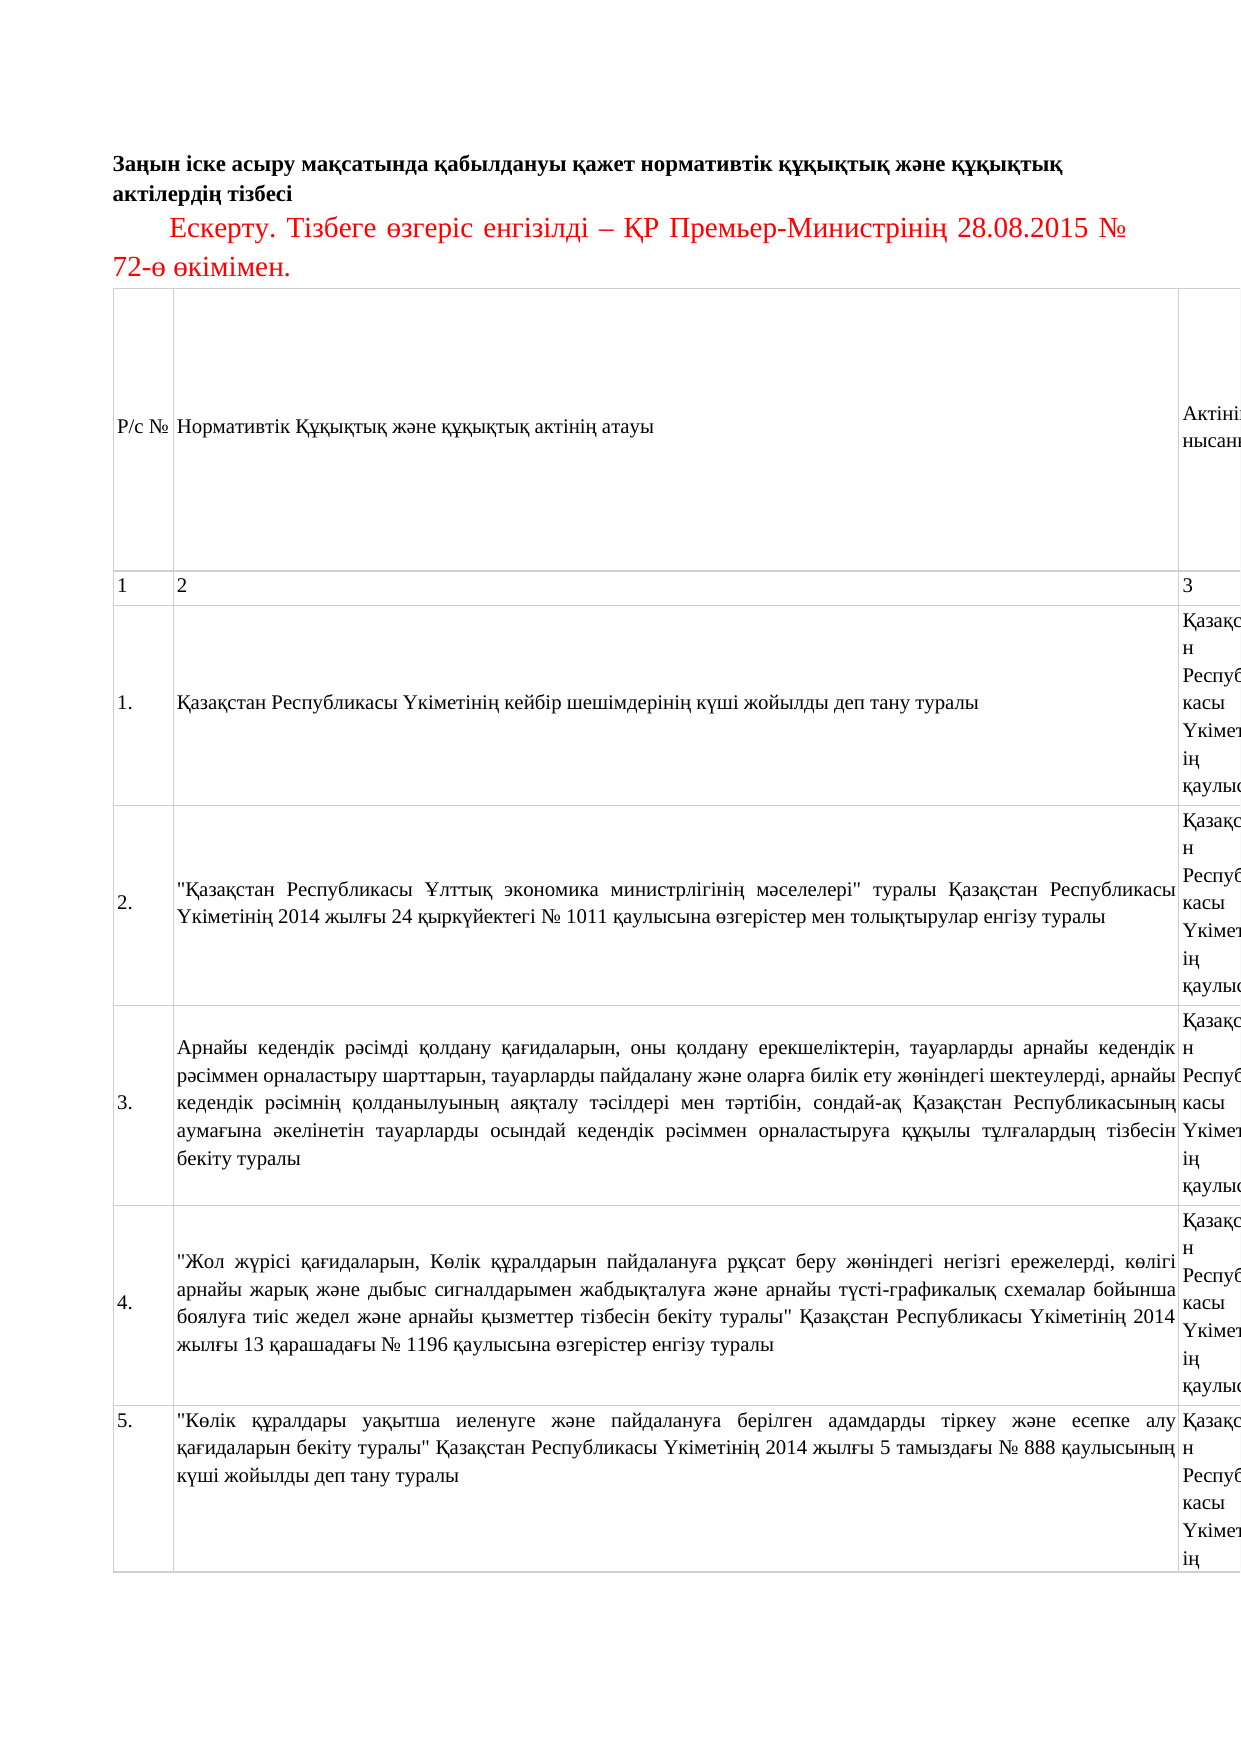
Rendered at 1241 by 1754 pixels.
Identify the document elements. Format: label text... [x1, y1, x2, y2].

text Ескерту. Тізбеге өзгеріс енгізілді – ҚР Премьер-Министрінің 28.08.2015 № 72-ө өкімімен. [112, 210, 1128, 282]
table_cell 1 [114, 572, 173, 605]
table_cell 4. [114, 1206, 173, 1405]
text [112, 150, 1128, 207]
table_cell "Қазақстан Республикасы Ұлттық экономика министрлігінің мәселелері" туралы Қазақстан Республикасы Үкіметінің 2014 жылғы 24 қыркүйектегі № 1011 қаулысына өзгерістер мен толықтырулар енгізу туралы [174, 806, 1178, 1005]
table_header Нормативтiк Құқықтық және құқықтық актiнiң атауы [174, 289, 1178, 570]
table_cell 3 [1179, 572, 1240, 605]
table_cell 2. [114, 806, 173, 1005]
table_cell 5. [114, 1406, 173, 1571]
table_cell Қазақстан Республикасы Үкіметінің кейбір шешімдерінің күші жойылды деп тану туралы [174, 606, 1178, 805]
table_cell "Жол жүрісі қағидаларын, Көлік құралдарын пайдалануға рұқсат беру жөніндегі негізгі ережелерді, көлігі арнайы жарық және дыбыс сигналдарымен жабдықталуға және арнайы түсті-графикалық схемалар бойынша боялуға тиіс жедел және арнайы қызметтер тізбесін бекіту туралы" Қазақстан Республикасы Үкіметінің 2014 жылғы 13 қарашадағы № 1196 қаулысына өзгерістер енгізу туралы [174, 1206, 1178, 1405]
table_cell 2 [174, 572, 1178, 605]
table_cell Арнайы кедендік рәсімді қолдану қағидаларын, оны қолдану ерекшеліктерін, тауарларды арнайы кедендік рәсіммен орналастыру шарттарын, тауарларды пайдалану және оларға билік ету жөніндегі шектеулерді, арнайы кедендік рәсімнің қолданылуының аяқталу тәсілдері мен тәртібін, сондай-ақ Қазақстан Республикасының аумағына әкелінетін тауарларды осындай кедендік рәсіммен орналастыруға құқылы тұлғалардың тізбесін бекіту туралы [174, 1006, 1178, 1205]
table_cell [174, 1406, 1178, 1571]
table_header Актiнiң нысаны [1179, 289, 1240, 570]
table_cell 3. [114, 1006, 173, 1205]
table_cell 1. [114, 606, 173, 805]
table_cell Қазақстан Республикасы Үкіметінің қаулысы [1179, 1006, 1240, 1205]
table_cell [1179, 1406, 1240, 1571]
table_cell Қазақстан Республикасы Үкіметінің қаулысы [1179, 606, 1240, 805]
table_header Р/с № [114, 289, 173, 570]
table_cell Қазақстан Республикасы Үкіметінің қаулысы [1179, 1206, 1240, 1405]
table_cell Қазақстан Республикасы Үкіметінің қаулысы [1179, 806, 1240, 1005]
